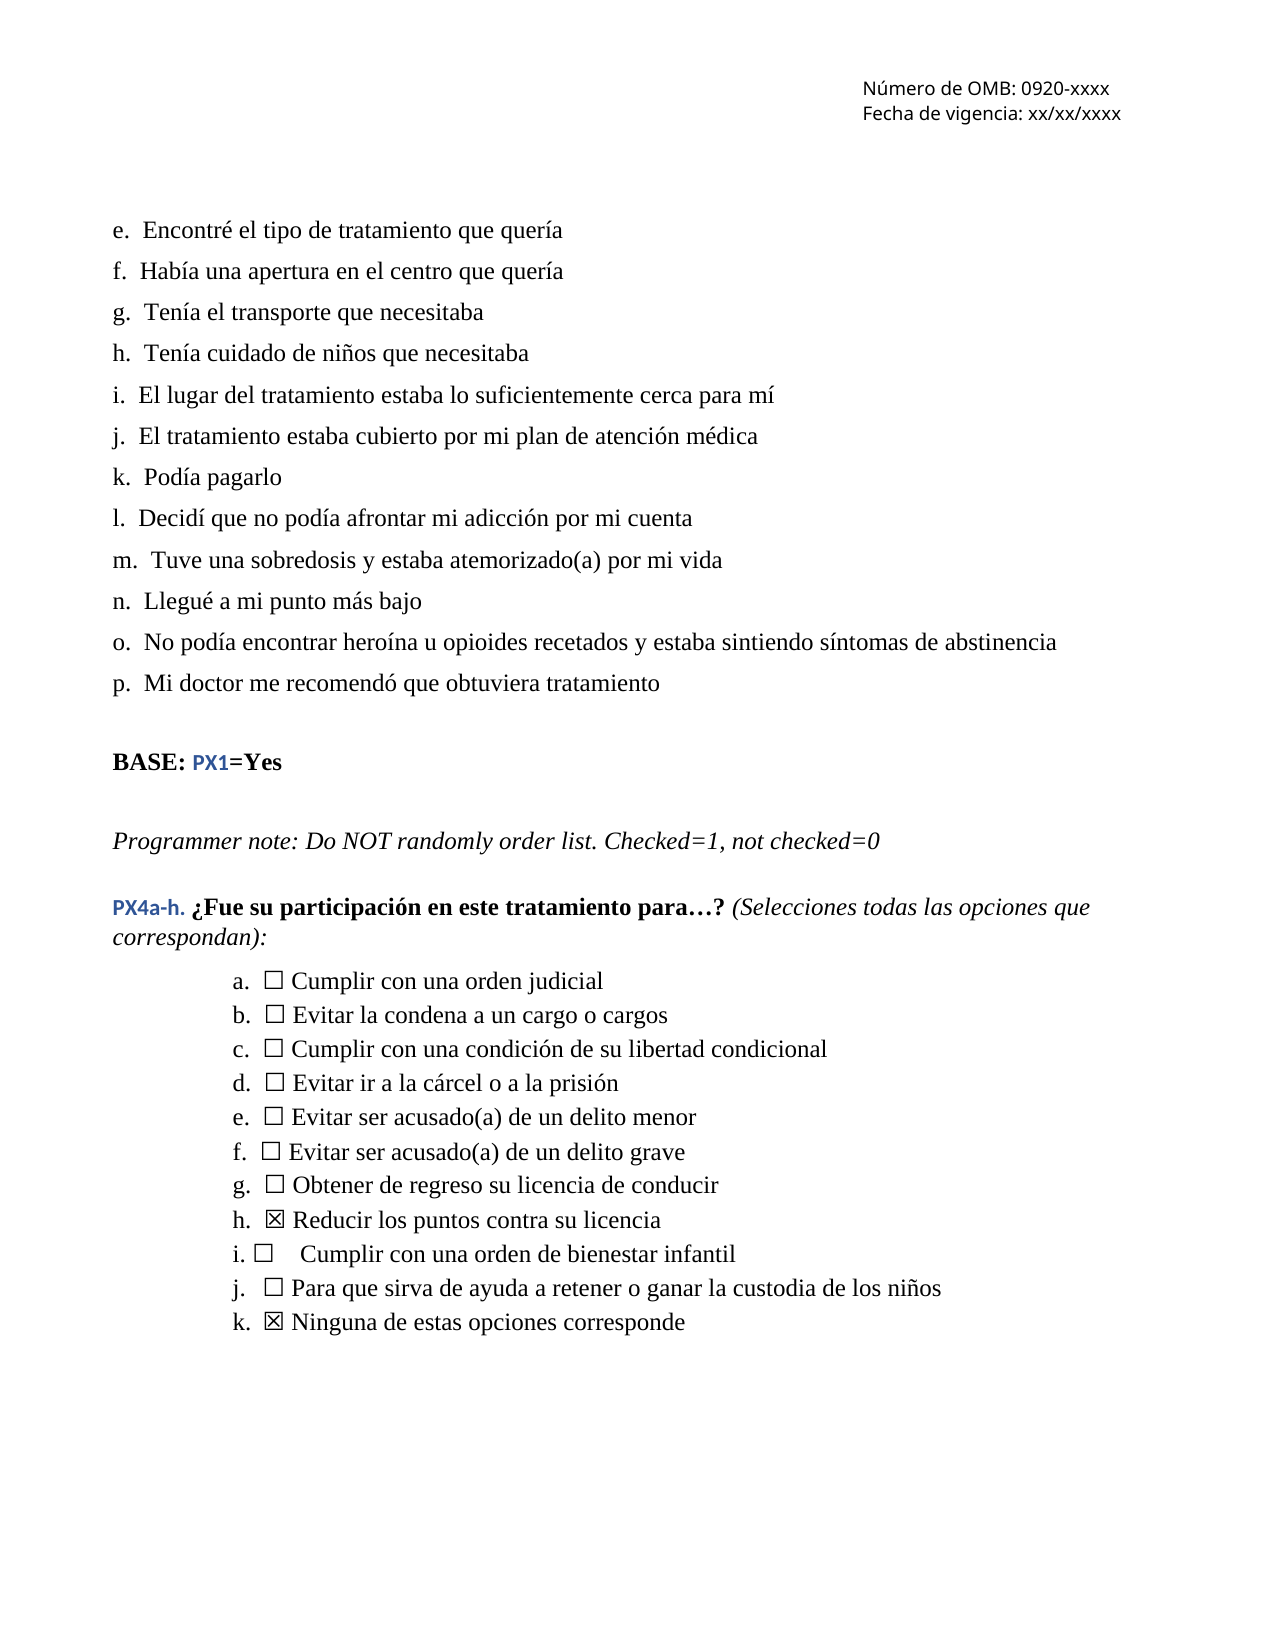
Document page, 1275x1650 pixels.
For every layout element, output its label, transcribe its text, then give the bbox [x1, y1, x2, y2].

text PX4a-h. ¿Fue su participación en este tratamiento para…? (Selecciones todas las opciones que correspondan): [112, 892, 1162, 950]
text p. Mi doctor me recomendó que obtuviera tratamiento [112, 668, 1162, 697]
subtitle BASE: PX1=Yes [112, 747, 1162, 776]
text g. Tenía el transporte que necesitaba [112, 297, 1162, 326]
subtitle Programmer note: Do NOT randomly order list. Checked=1, not checked=0 [112, 826, 1162, 855]
text o. No podía encontrar heroína u opioides recetados y estaba sintiendo síntomas de abstinencia [112, 627, 1162, 656]
text m. Tuve una sobredosis y estaba atemorizado(a) por mi vida [112, 545, 1162, 573]
text h. Reducir los puntos contra su licencia [172, 1201, 1162, 1235]
text b. Evitar la condena a un cargo o cargos [172, 997, 1162, 1031]
text j. El tratamiento estaba cubierto por mi plan de atención médica [112, 421, 1162, 450]
text k. Podía pagarlo [112, 462, 1162, 491]
text e. Encontré el tipo de tratamiento que quería [112, 215, 1162, 243]
text a. Cumplir con una orden judicial [172, 963, 1162, 997]
text f. Evitar ser acusado(a) de un delito grave [172, 1133, 1162, 1167]
text g. Obtener de regreso su licencia de conducir [172, 1167, 1162, 1201]
text h. Tenía cuidado de niños que necesitaba [112, 338, 1162, 367]
text f. Había una apertura en el centro que quería [112, 256, 1162, 285]
text d. Evitar ir a la cárcel o a la prisión [172, 1065, 1162, 1099]
text l. Decidí que no podía afrontar mi adicción por mi cuenta [112, 503, 1162, 532]
text n. Llegué a mi punto más bajo [112, 586, 1162, 615]
text i. El lugar del tratamiento estaba lo suficientemente cerca para mí [112, 380, 1162, 408]
text e. Evitar ser acusado(a) de un delito menor [172, 1099, 1162, 1133]
text i. Cumplir con una orden de bienestar infantil [172, 1235, 1162, 1269]
text k. Ninguna de estas opciones corresponde [172, 1303, 1162, 1337]
text j. Para que sirva de ayuda a retener o ganar la custodia de los niños [172, 1269, 1162, 1303]
text c. Cumplir con una condición de su libertad condicional [172, 1031, 1162, 1065]
